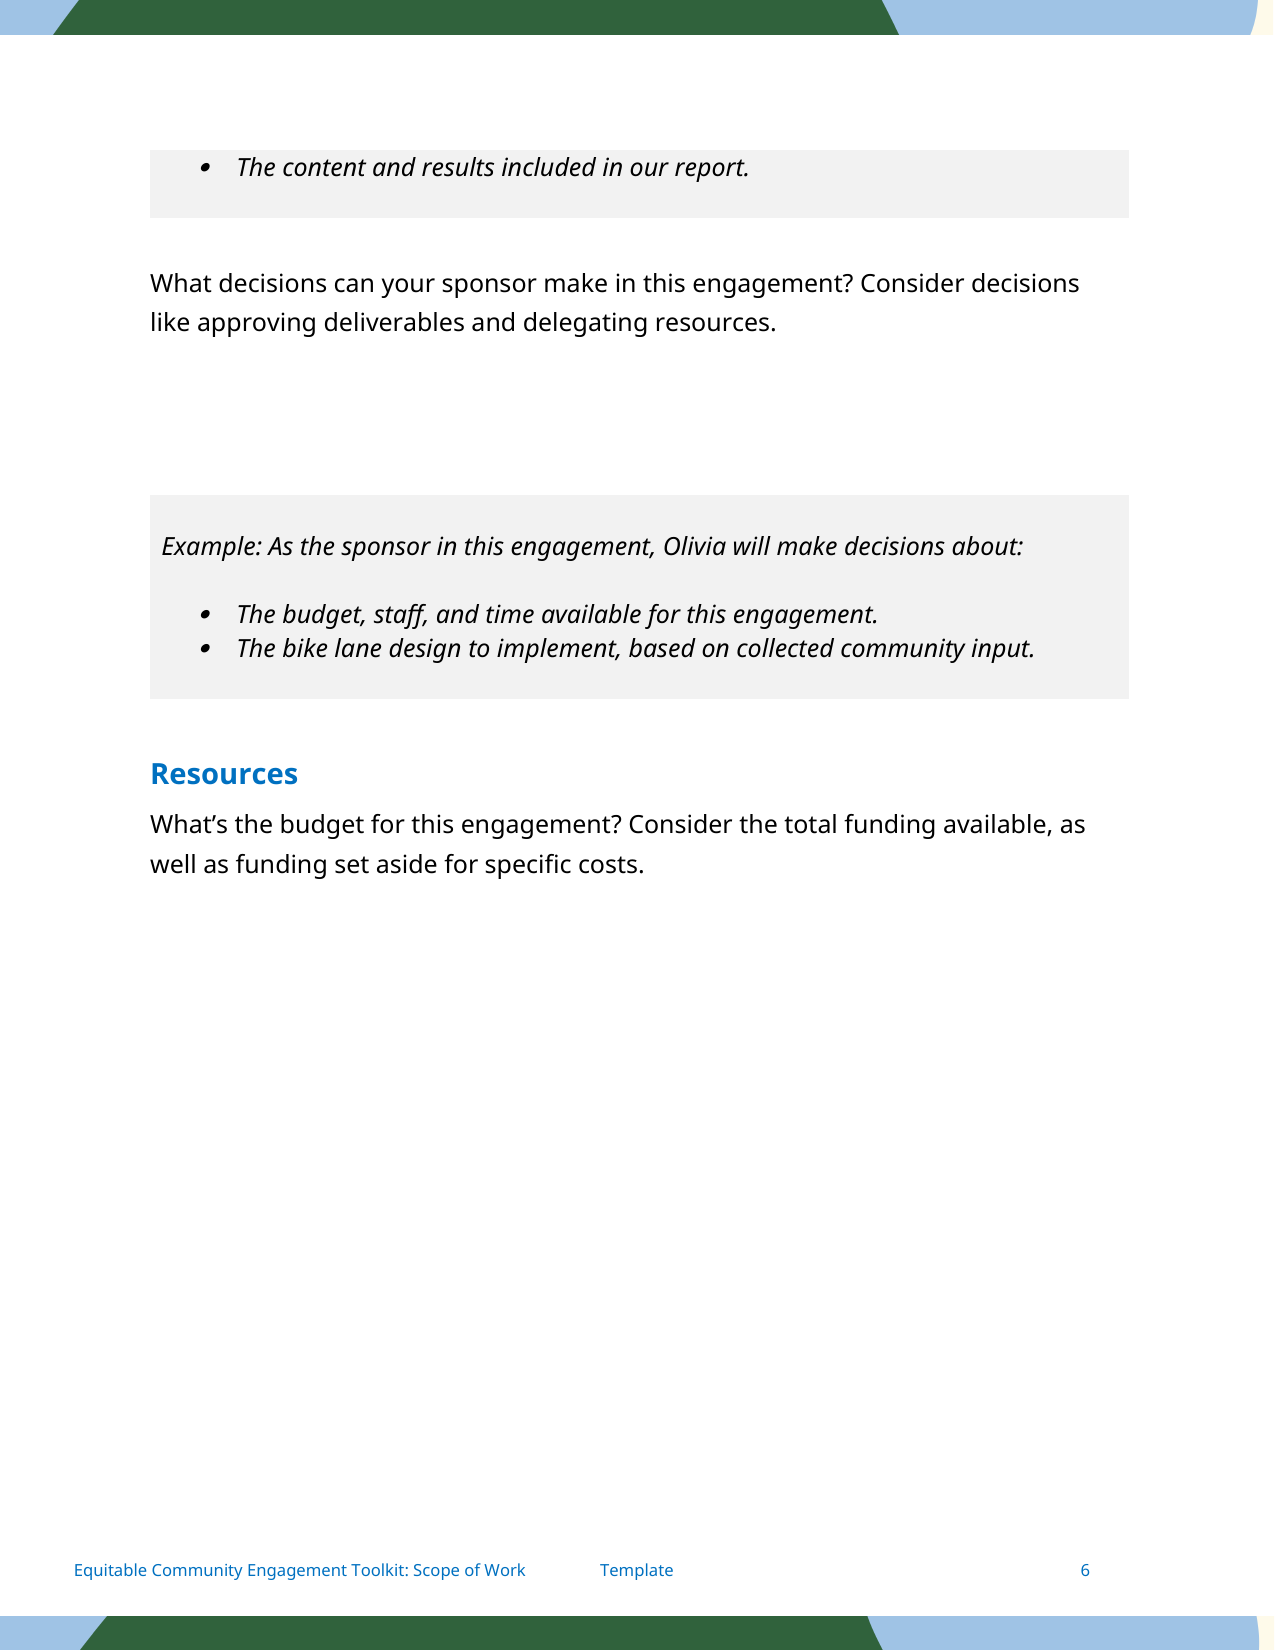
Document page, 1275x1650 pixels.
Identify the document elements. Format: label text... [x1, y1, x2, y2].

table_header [150, 150, 1129, 218]
picture [0, 1616, 1275, 1650]
text What decisions can your sponsor make in this engagement? Consider decisions like approving deliverables and delegating resources. [150, 266, 1125, 339]
picture [0, 0, 1274, 35]
text What’s the budget for this engagement? Consider the total funding available, as well as funding set aside for specific costs. [150, 807, 1125, 880]
table_header Example: As the sponsor in this engagement, Olivia will make decisions about: The budget, staff, and time available for this engagement. The bike lane design to implement, based on collected community input. [150, 495, 1129, 699]
subtitle Resources [150, 753, 1125, 793]
